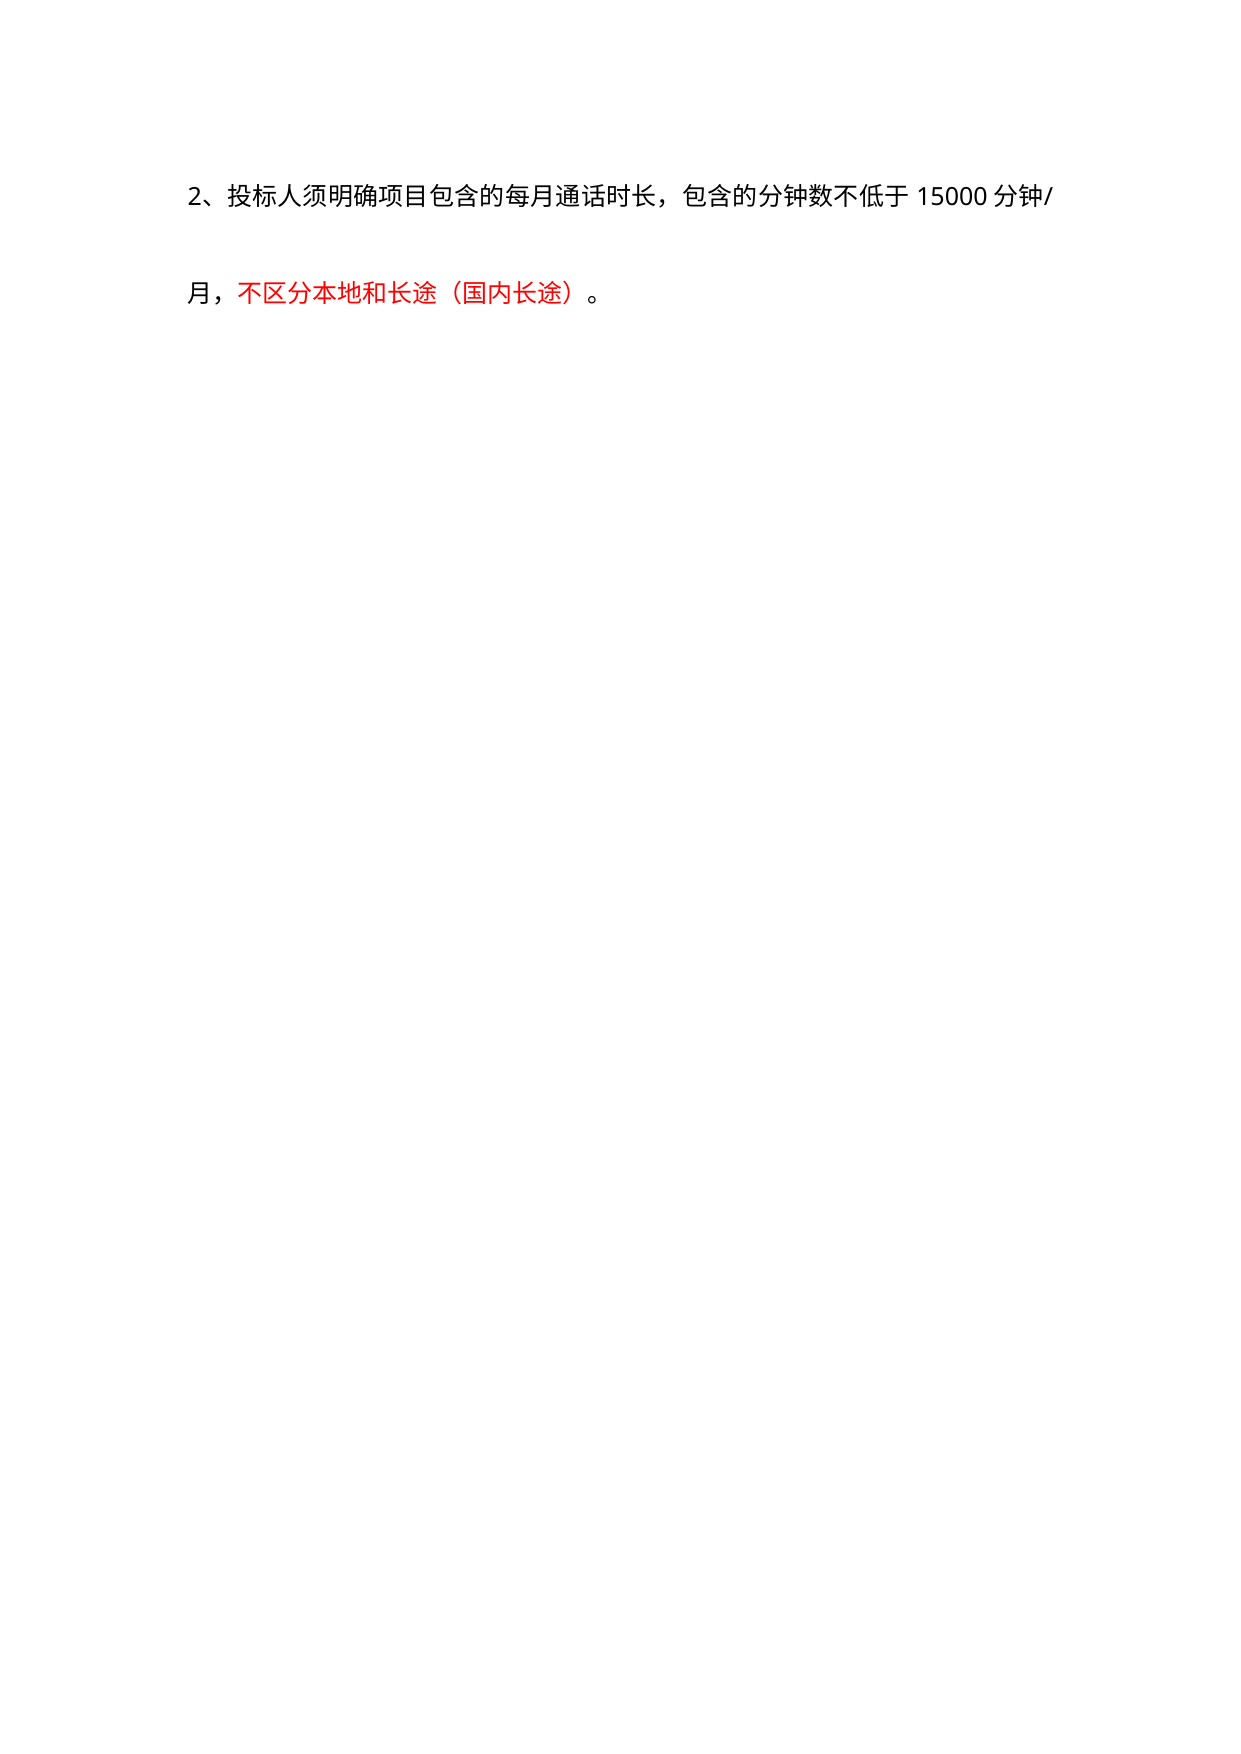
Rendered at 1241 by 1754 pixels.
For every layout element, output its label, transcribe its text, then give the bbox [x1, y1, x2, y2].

list 投标人须明确项目包含的每月通话时长，包含的分钟数不低于15000分钟/月，不区分本地和长途（国内长途）。 [187, 162, 1053, 324]
